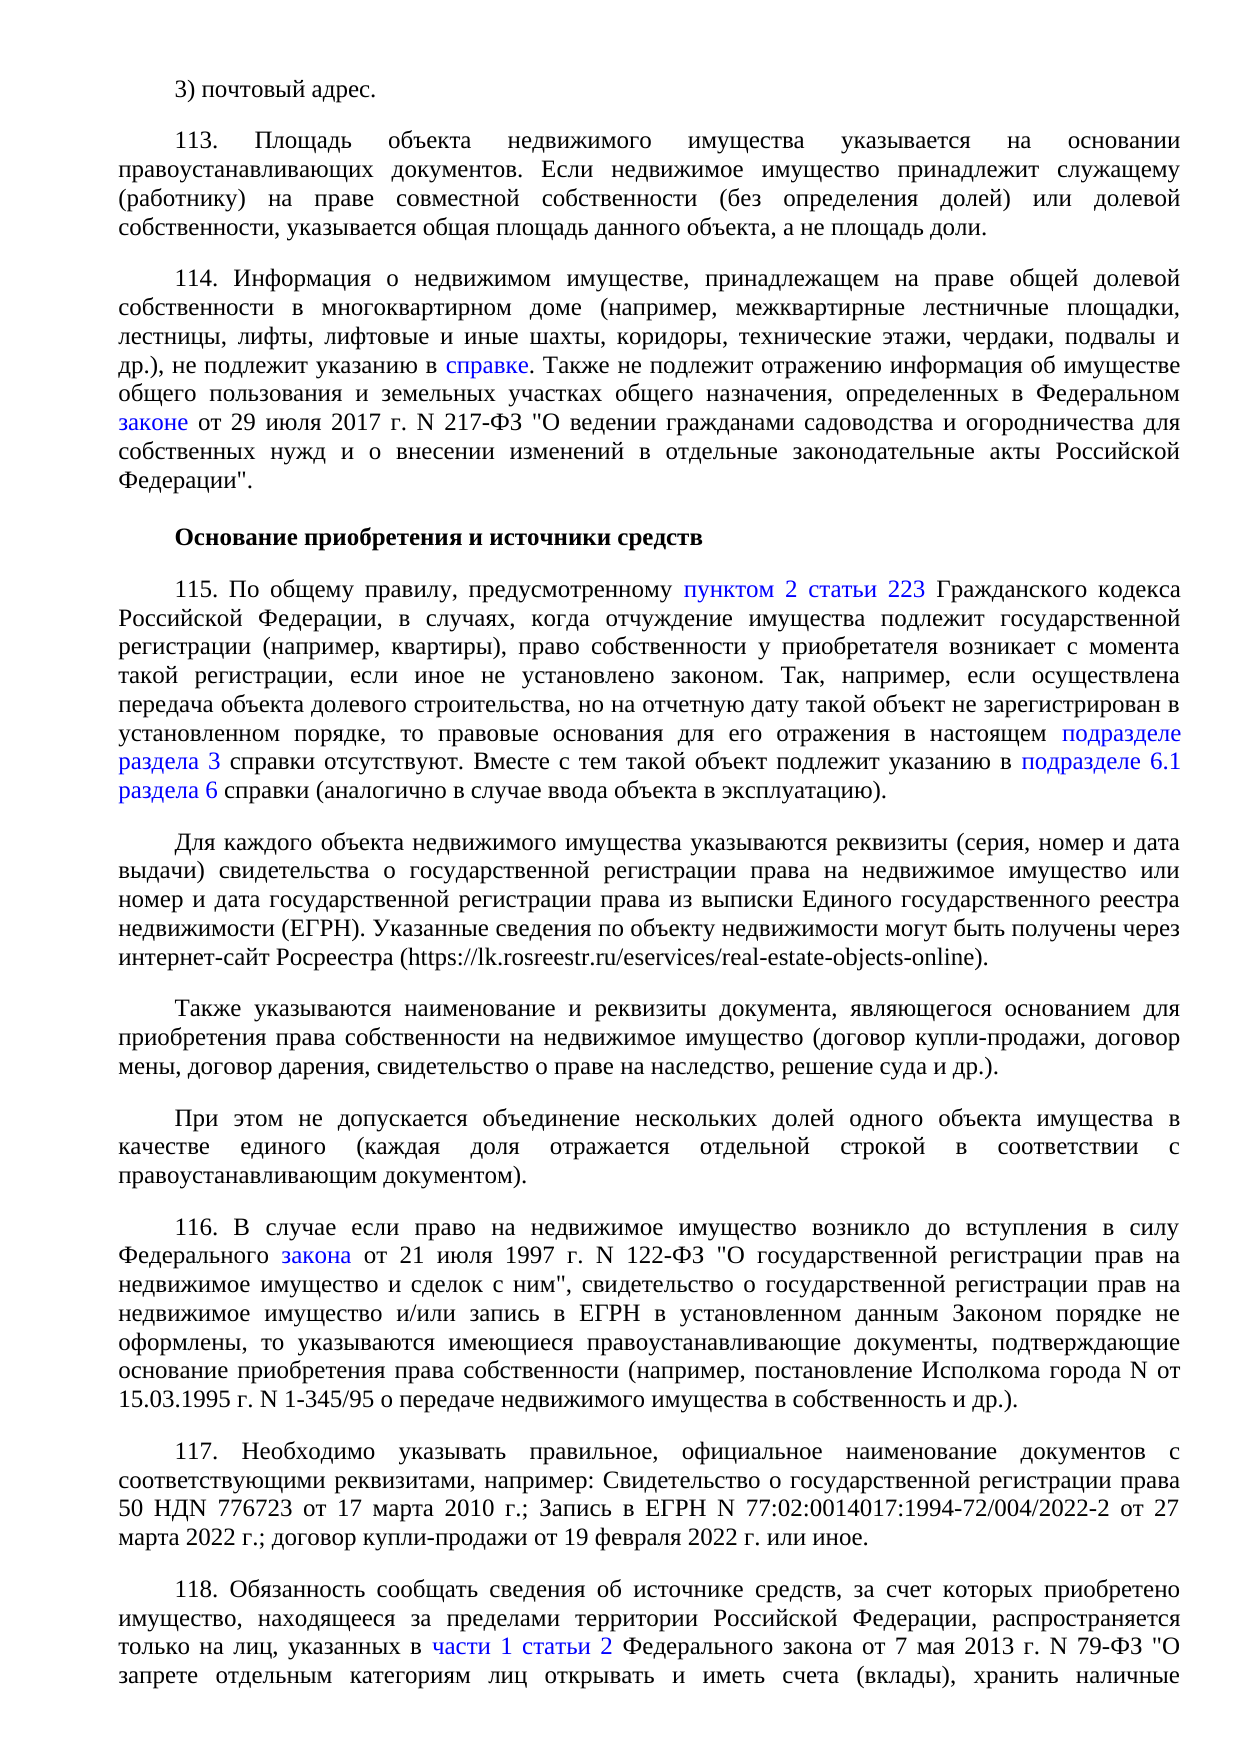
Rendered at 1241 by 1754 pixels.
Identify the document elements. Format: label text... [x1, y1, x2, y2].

text 115. По общему правилу, предусмотренному пунктом 2 статьи 223 Гражданского кодекса Российской Федерации, в случаях, когда отчуждение имущества подлежит государственной регистрации (например, квартиры), право собственности у приобретателя возникает с момента такой регистрации, если иное не установлено законом. Так, например, если осуществлена передача объекта долевого строительства, но на отчетную дату такой объект не зарегистрирован в установленном порядке, то правовые основания для его отражения в настоящем подразделе раздела 3 справки отсутствуют. Вместе с тем такой объект подлежит указанию в подразделе 6.1 раздела 6 справки (аналогично в случае ввода объекта в эксплуатацию). [118, 574, 1181, 804]
title Основание приобретения и источники средств [118, 522, 1181, 551]
text Также указываются наименование и реквизиты документа, являющегося основанием для приобретения права собственности на недвижимое имущество (договор купли-продажи, договор мены, договор дарения, свидетельство о праве на наследство, решение суда и др.). [118, 993, 1181, 1080]
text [118, 1574, 1181, 1689]
text Для каждого объекта недвижимого имущества указываются реквизиты (серия, номер и дата выдачи) свидетельства о государственной регистрации права на недвижимое имущество или номер и дата государственной регистрации права из выписки Единого государственного реестра недвижимости (ЕГРН). Указанные сведения по объекту недвижимости могут быть получены через интернет-сайт Росреестра (https://lk.rosreestr.ru/eservices/real-estate-objects-online). [118, 827, 1181, 971]
text При этом не допускается объединение нескольких долей одного объекта имущества в качестве единого (каждая доля отражается отдельной строкой в соответствии с правоустанавливающим документом). [118, 1103, 1181, 1189]
text 116. В случае если право на недвижимое имущество возникло до вступления в силу Федерального закона от 21 июля 1997 г. N 122-ФЗ "О государственной регистрации прав на недвижимое имущество и сделок с ним", свидетельство о государственной регистрации прав на недвижимое имущество и/или запись в ЕГРН в установленном данным Законом порядке не оформлены, то указываются имеющиеся правоустанавливающие документы, подтверждающие основание приобретения права собственности (например, постановление Исполкома города N от 15.03.1995 г. N 1-345/95 о передаче недвижимого имущества в собственность и др.). [118, 1212, 1181, 1413]
text 117. Необходимо указывать правильное, официальное наименование документов с соответствующими реквизитами, например: Свидетельство о государственной регистрации права 50 НДN 776723 от 17 марта 2010 г.; Запись в ЕГРН N 77:02:0014017:1994-72/004/2022-2 от 27 марта 2022 г.; договор купли-продажи от 19 февраля 2022 г. или иное. [118, 1436, 1181, 1551]
text 113. Площадь объекта недвижимого имущества указывается на основании правоустанавливающих документов. Если недвижимое имущество принадлежит служащему (работнику) на праве совместной собственности (без определения долей) или долевой собственности, указывается общая площадь данного объекта, а не площадь доли. [118, 126, 1181, 241]
text 3) почтовый адрес. [118, 74, 1181, 103]
text 114. Информация о недвижимом имуществе, принадлежащем на праве общей долевой собственности в многоквартирном доме (например, межквартирные лестничные площадки, лестницы, лифты, лифтовые и иные шахты, коридоры, технические этажи, чердаки, подвалы и др.), не подлежит указанию в справке. Также не подлежит отражению информация об имуществе общего пользования и земельных участках общего назначения, определенных в Федеральном законе от 29 июля 2017 г. N 217-ФЗ "О ведении гражданами садоводства и огородничества для собственных нужд и о внесении изменений в отдельные законодательные акты Российской Федерации". [118, 263, 1181, 493]
